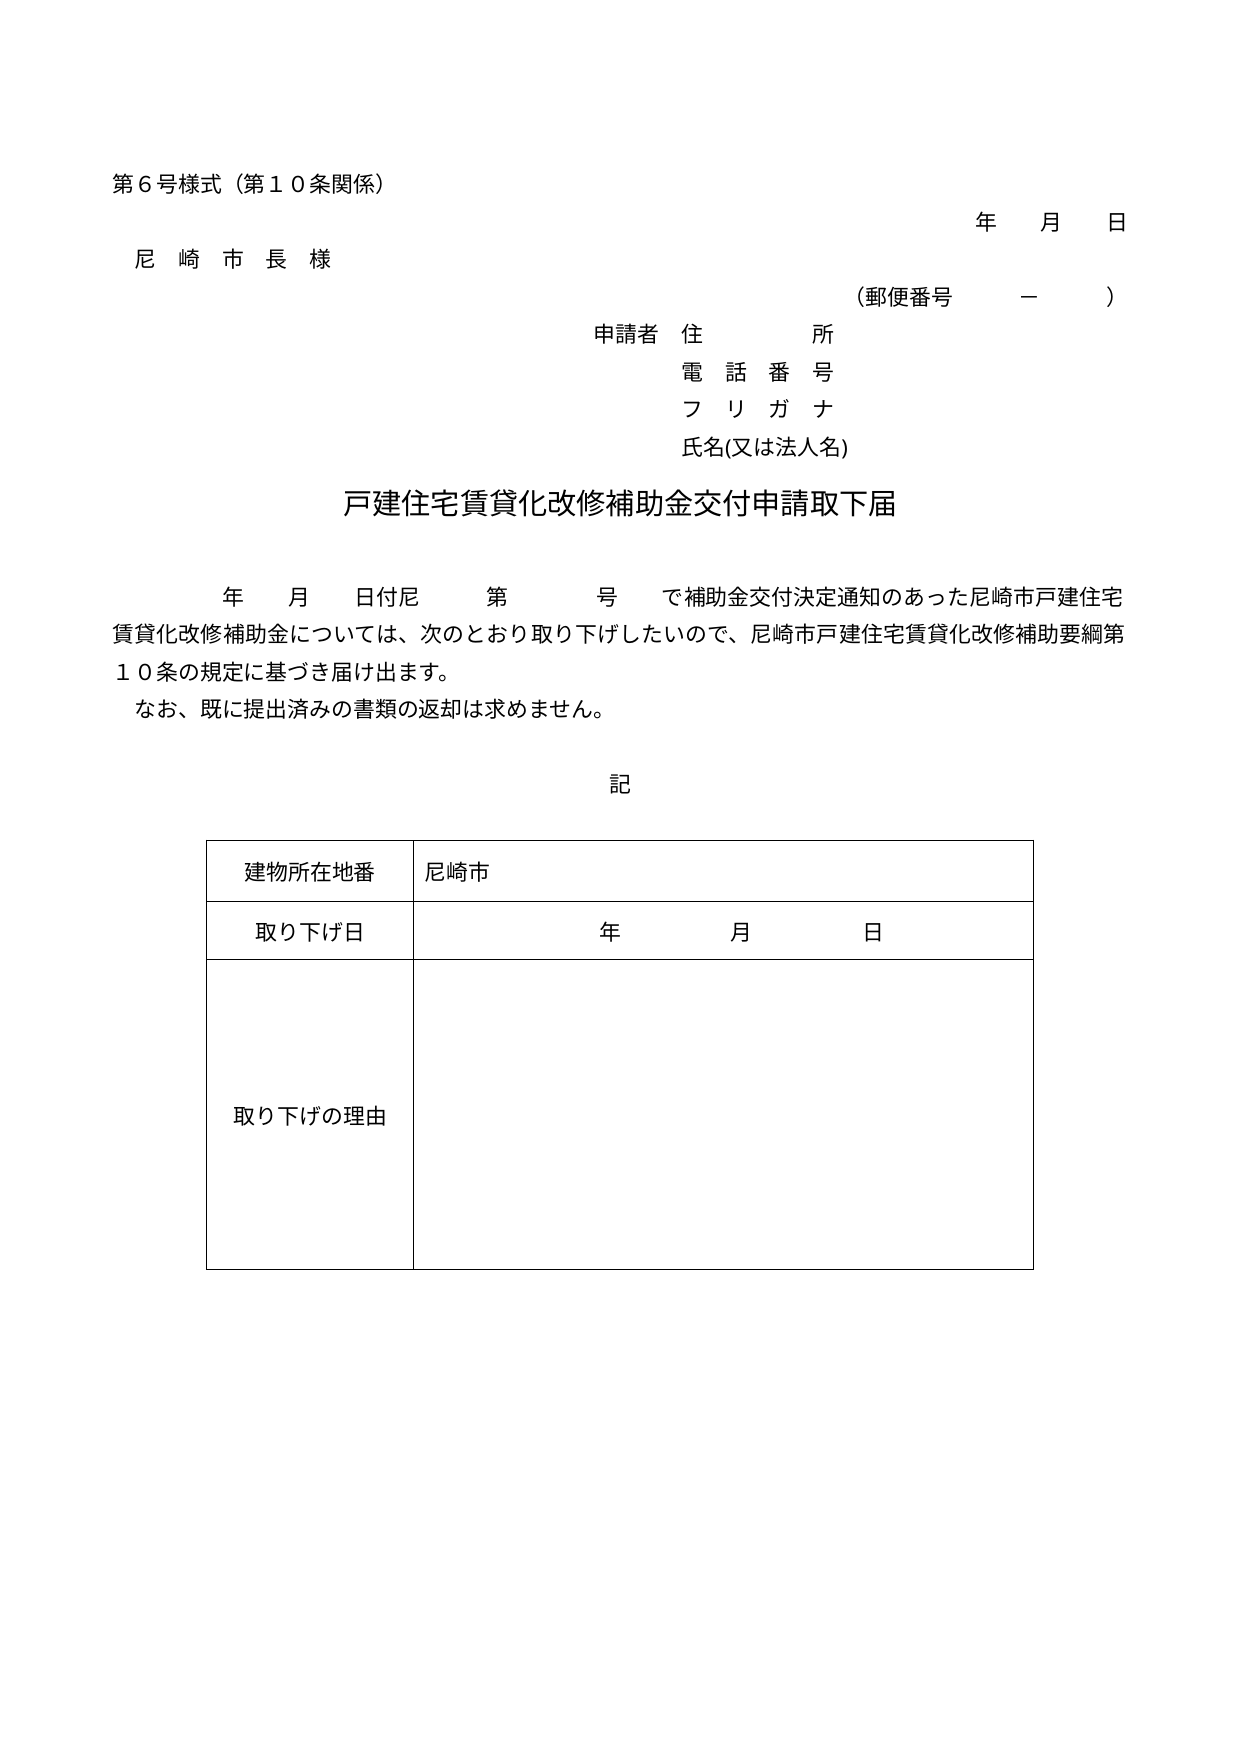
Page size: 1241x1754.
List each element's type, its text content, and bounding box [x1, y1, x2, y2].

text 戸建住宅賃貸化改修補助金交付申請取下届 [112, 464, 1128, 539]
table_cell 取り下げの理由 [207, 960, 413, 1269]
text フ リ ガ ナ [681, 389, 1128, 427]
text 尼 崎 市 長 様 [112, 239, 1128, 277]
table_header 建物所在地番 [207, 841, 413, 901]
text 記 [112, 764, 1128, 802]
text （郵便番号 － ） [112, 277, 1128, 314]
text なお、既に提出済みの書類の返却は求めません。 [112, 689, 1128, 727]
table_cell [414, 960, 1033, 1269]
text 申請者 住 所 [594, 314, 1128, 352]
text 氏名(又は法人名) [681, 427, 1128, 464]
text 年 月 日 [112, 202, 1128, 239]
text 電 話 番 号 [681, 352, 1128, 389]
table_cell 取り下げ日 [207, 902, 413, 959]
text 年 月 日付尼 第 号 で補助金交付決定通知のあった尼崎市戸建住宅賃貸化改修補助金については、次のとおり取り下げしたいので、尼崎市戸建住宅賃貸化改修補助要綱第１０条の規定に基づき届け出ます。 [112, 577, 1128, 689]
table_header 尼崎市 [414, 841, 1033, 901]
table_cell 年 月 日 [414, 902, 1033, 959]
text 第６号様式（第１０条関係） [112, 164, 1128, 202]
